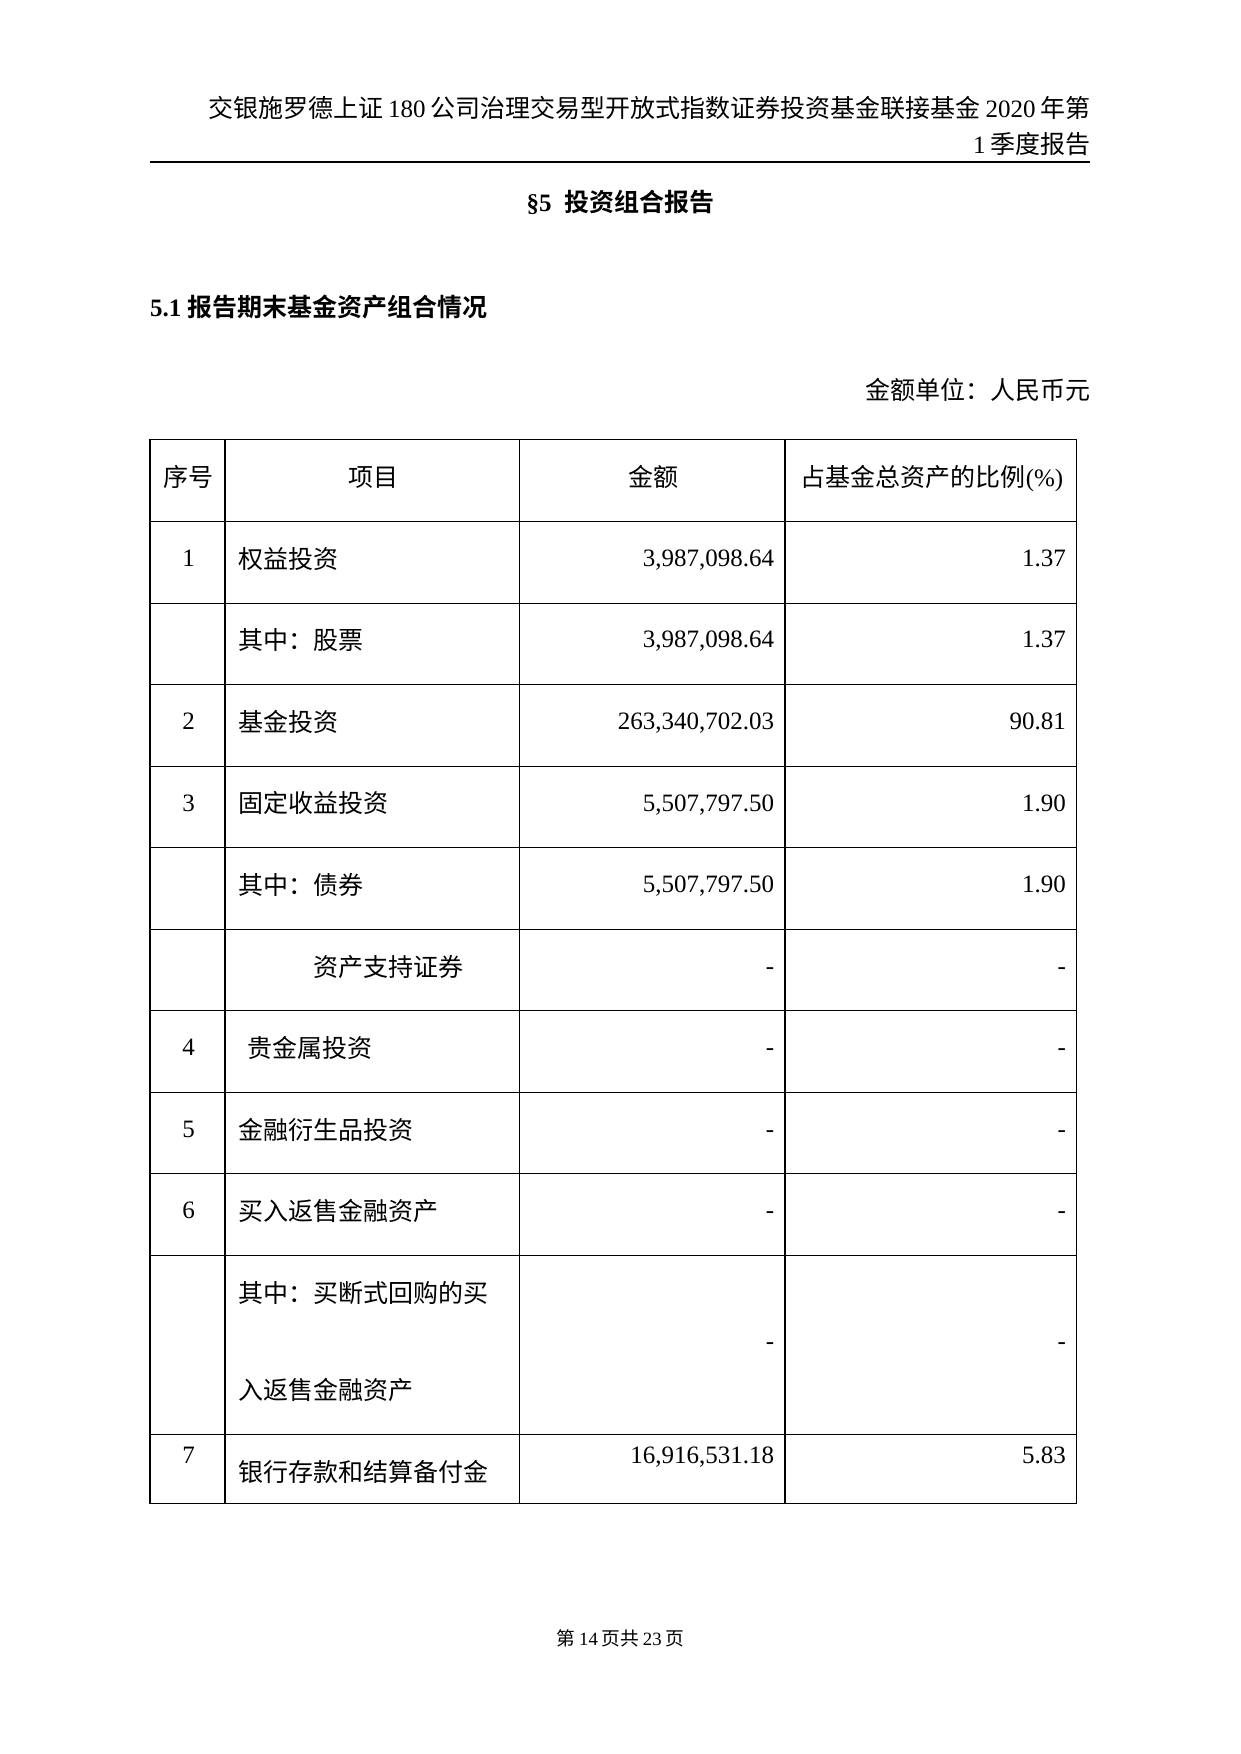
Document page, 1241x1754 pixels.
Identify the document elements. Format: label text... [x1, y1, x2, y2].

table_cell 5 [151, 1093, 224, 1173]
table_cell 90.81 [786, 685, 1076, 766]
table_cell 16,916,531.18 [520, 1435, 784, 1503]
table_cell 6 [151, 1174, 224, 1255]
table_cell - [520, 1093, 784, 1173]
table_cell 5,507,797.50 [520, 767, 784, 847]
table_cell 其中：债券 [226, 848, 519, 929]
subtitle §5 投资组合报告 [150, 168, 1090, 233]
table_cell 1 [151, 522, 224, 602]
table_header 占基金总资产的比例(%) [786, 440, 1076, 521]
table_cell - [520, 1011, 784, 1092]
table_cell - [786, 1256, 1076, 1434]
table_cell 7 [151, 1435, 224, 1503]
table_cell 贵金属投资 [226, 1011, 519, 1092]
table_cell 3,987,098.64 [520, 522, 784, 602]
table_cell - [786, 1174, 1076, 1255]
table_cell - [520, 1174, 784, 1255]
text 5.1 报告期末基金资产组合情况 [150, 273, 1090, 338]
table_cell 银行存款和结算备付金合计 [226, 1435, 519, 1503]
table_cell 2 [151, 685, 224, 766]
table_cell 4 [151, 1011, 224, 1092]
table_cell [151, 1256, 224, 1434]
table_cell 1.90 [786, 767, 1076, 847]
table_cell 5,507,797.50 [520, 848, 784, 929]
text 金额单位：人民币元 [150, 356, 1090, 421]
table_cell - [786, 930, 1076, 1010]
table_cell [151, 930, 224, 1010]
table_cell 3,987,098.64 [520, 604, 784, 684]
table_cell 其中：股票 [226, 604, 519, 684]
table_cell 权益投资 [226, 522, 519, 602]
table_cell - [520, 1256, 784, 1434]
table_cell 263,340,702.03 [520, 685, 784, 766]
table_cell 其中：买断式回购的买入返售金融资产 [226, 1256, 519, 1434]
table_cell 买入返售金融资产 [226, 1174, 519, 1255]
table_cell [151, 848, 224, 929]
table_header 金额 [520, 440, 784, 521]
table_cell 固定收益投资 [226, 767, 519, 847]
table_cell - [520, 930, 784, 1010]
table_cell 基金投资 [226, 685, 519, 766]
table_cell 5.83 [786, 1435, 1076, 1503]
table_cell 1.90 [786, 848, 1076, 929]
table_cell 3 [151, 767, 224, 847]
table_header 项目 [226, 440, 519, 521]
table_header 序号 [151, 440, 224, 521]
table_cell 1.37 [786, 604, 1076, 684]
table_cell [151, 604, 224, 684]
table_cell - [786, 1011, 1076, 1092]
table_cell 金融衍生品投资 [226, 1093, 519, 1173]
table_cell - [786, 1093, 1076, 1173]
table_cell 资产支持证券 [226, 930, 519, 1010]
table_cell 1.37 [786, 522, 1076, 602]
